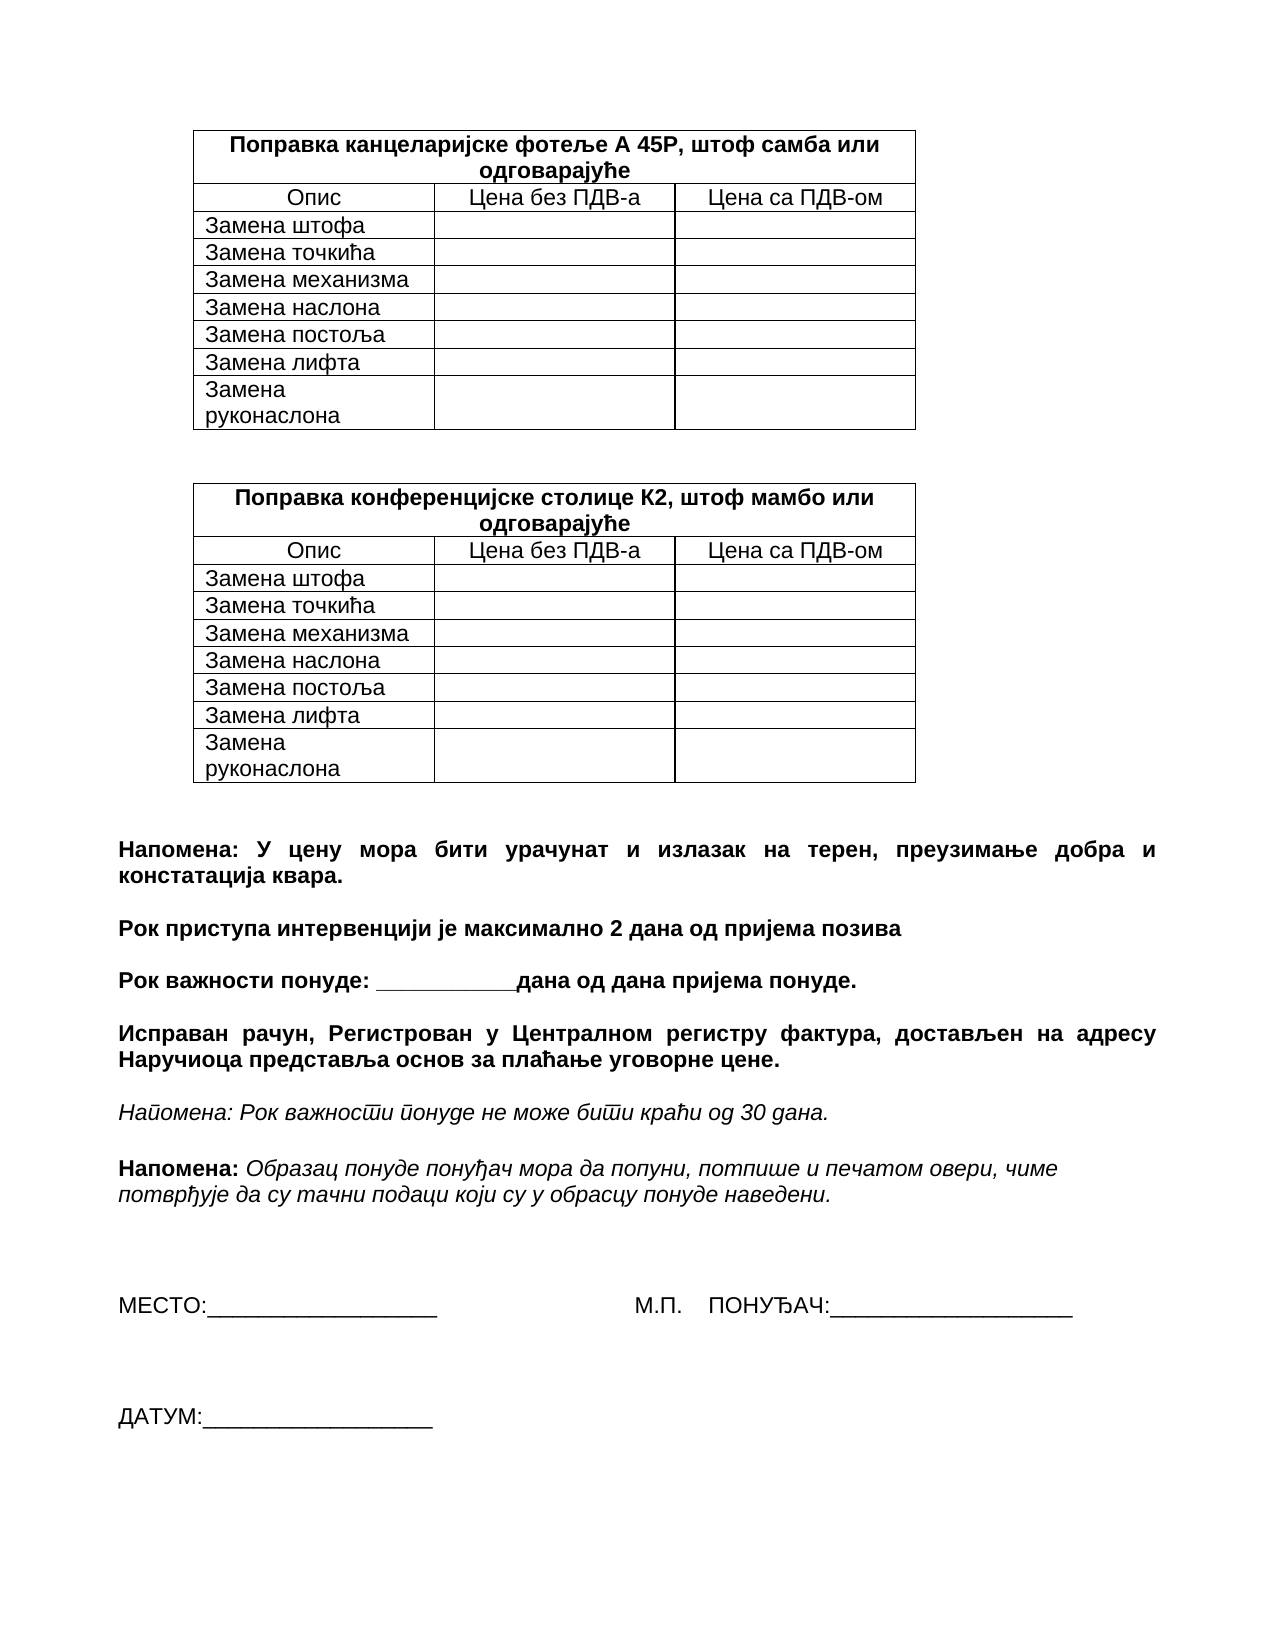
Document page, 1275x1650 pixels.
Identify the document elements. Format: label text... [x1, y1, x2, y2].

table_cell [676, 266, 915, 293]
table_cell [676, 376, 915, 429]
table_cell [676, 647, 915, 673]
table_cell Опис [194, 184, 434, 211]
table_cell [435, 620, 674, 646]
text Исправан рачун, Регистрован у Централном регистру фактура, достављен на адресу Наручиоца представља основ за плаћање уговорне цене. [118, 1020, 1157, 1073]
table_cell [435, 294, 674, 320]
table_cell [435, 647, 674, 673]
table_cell [435, 592, 674, 618]
table_cell [435, 702, 674, 728]
table_cell [435, 349, 674, 375]
table_cell Замена лифта [194, 349, 434, 375]
table_cell Замена штофа [194, 565, 434, 591]
table_cell Цена без ПДВ-а [435, 537, 674, 564]
table_cell Замена штофа [194, 212, 434, 238]
table_cell Замена наслона [194, 294, 434, 320]
table_cell Замена наслона [194, 647, 434, 673]
table_cell [435, 565, 674, 591]
table_cell Замена механизма [194, 266, 434, 293]
table_header Поправка конференцијске столице К2, штоф мамбо или одговарајуће [194, 484, 915, 536]
text Напомена: Рок важности понуде не може бити краћи од 30 дана. [118, 1099, 1157, 1125]
table_cell [435, 729, 674, 782]
table_cell [676, 239, 915, 265]
table_cell [676, 212, 915, 238]
table_cell Цена без ПДВ-а [435, 184, 674, 211]
text Напомена: Образац понуде понуђач мора да попуни, потпише и печатом овери, чиме потврђује да су тачни подаци који су у обрасцу понуде наведени. [118, 1154, 1157, 1207]
text Рок важности понуде: ___________дана од дана пријема понуде. [118, 967, 1157, 994]
table_cell [676, 565, 915, 591]
table_cell [676, 321, 915, 348]
table_cell Замена точкића [194, 592, 434, 618]
table_cell [676, 702, 915, 728]
table_cell Замена лифта [194, 702, 434, 728]
table_cell [676, 620, 915, 646]
table_cell Замена точкића [194, 239, 434, 265]
table_cell [676, 592, 915, 618]
table_cell [435, 674, 674, 701]
text ДАТУМ:__________________ [118, 1403, 1157, 1429]
table_cell [676, 294, 915, 320]
table_cell Замена руконаслона [194, 729, 434, 782]
text МЕСТО:__________________ М.П. ПОНУЂАЧ:___________________ [118, 1292, 1157, 1318]
text Напомена: У цену мора бити урачунат и излазак на терен, преузимање добра и констатација квара. [118, 836, 1157, 888]
table_cell [676, 729, 915, 782]
table_cell [435, 376, 674, 429]
table_cell Цена са ПДВ-ом [676, 184, 915, 211]
table_header Поправка канцеларијске фотеље А 45Р, штоф самба или одговарајуће [194, 131, 915, 183]
table_cell Замена постоља [194, 321, 434, 348]
table_cell [435, 239, 674, 265]
table_cell Замена руконаслона [194, 376, 434, 429]
table_cell Цена са ПДВ-ом [676, 537, 915, 564]
table_cell [676, 349, 915, 375]
table_cell Замена механизма [194, 620, 434, 646]
text Рок приступа интервенцији је максимално 2 дана од пријема позива [118, 914, 1157, 941]
table_cell Опис [194, 537, 434, 564]
table_cell [435, 266, 674, 293]
table_cell [435, 212, 674, 238]
table_cell Замена постоља [194, 674, 434, 701]
table_cell [676, 674, 915, 701]
table_cell [435, 321, 674, 348]
